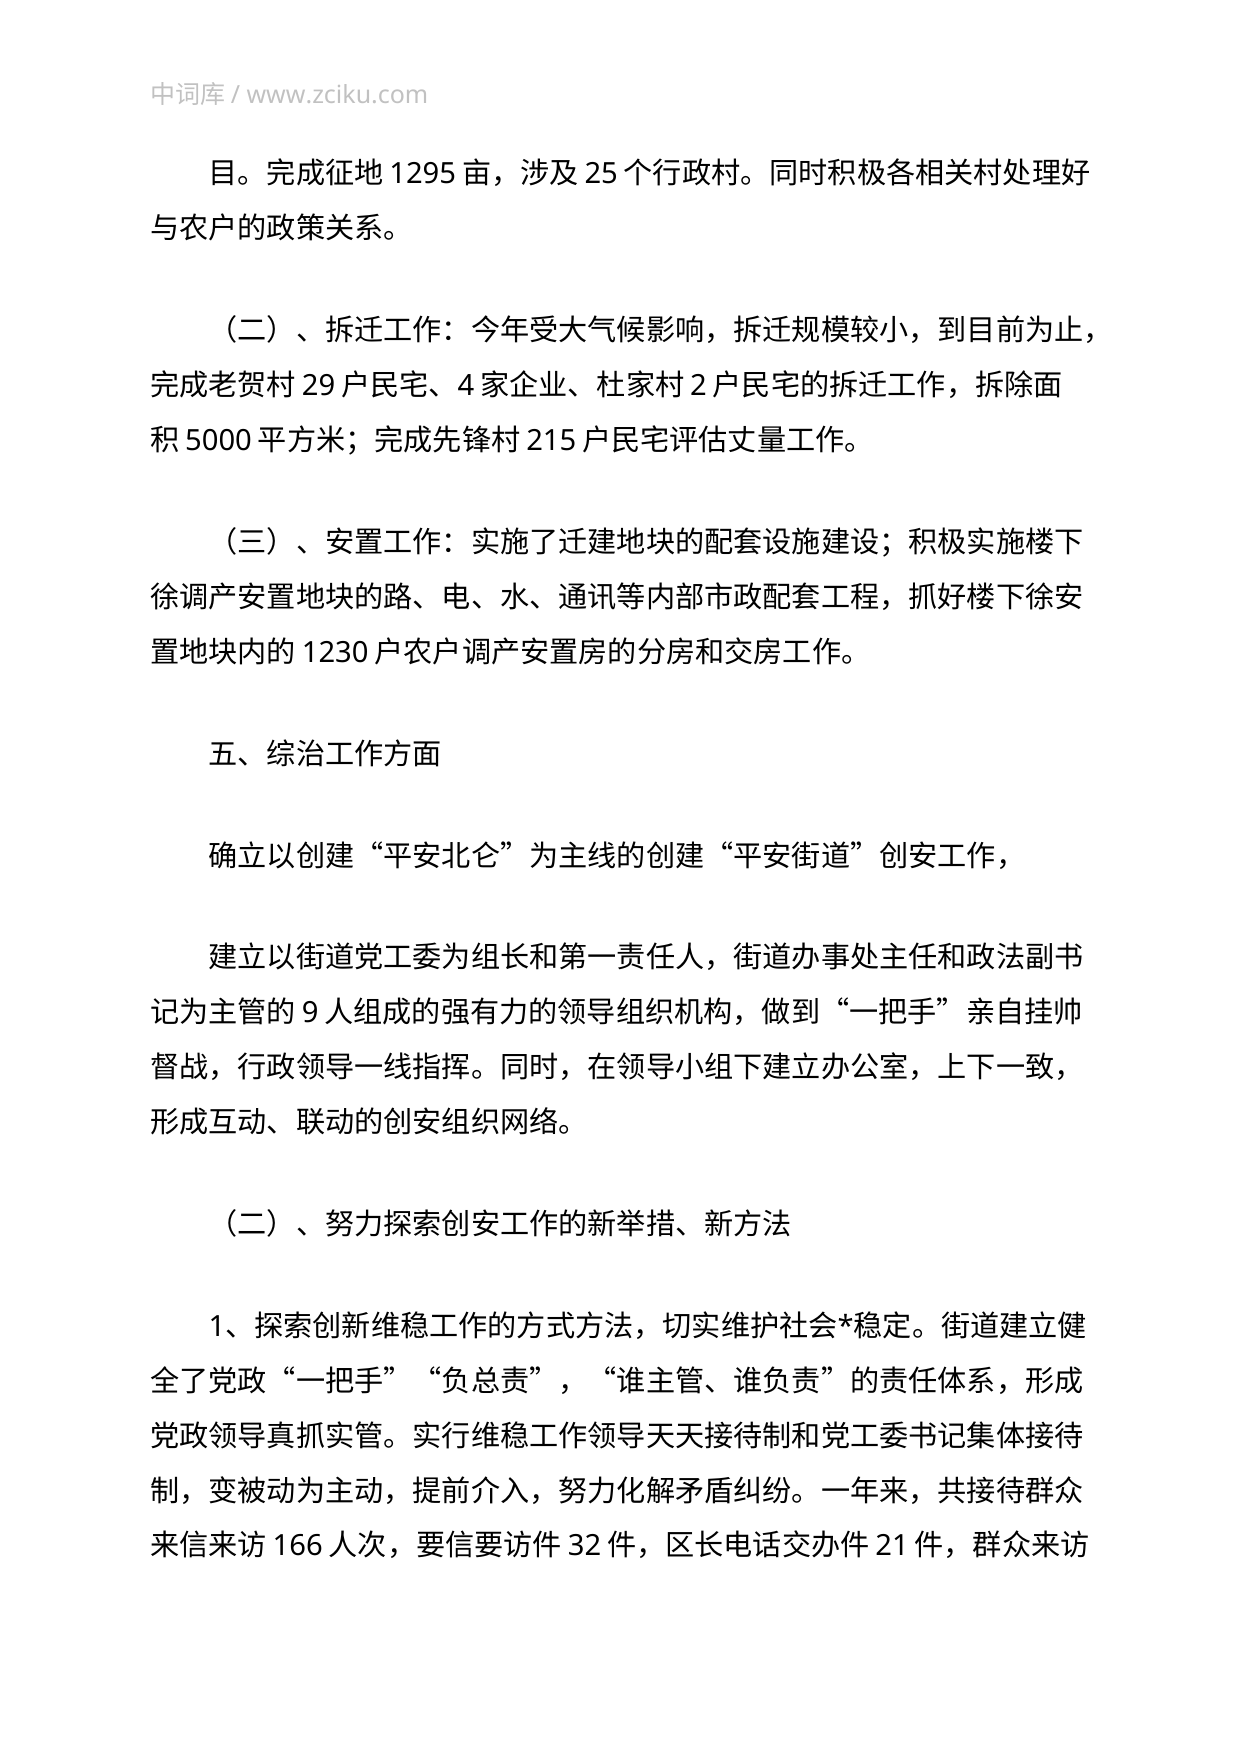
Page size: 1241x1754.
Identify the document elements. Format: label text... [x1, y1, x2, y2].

text 五、综治工作方面 [150, 730, 1090, 773]
text 目。完成征地1295亩，涉及25个行政村。同时积极各相关村处理好与农户的政策关系。 [150, 150, 1090, 247]
text 建立以街道党工委为组长和第一责任人，街道办事处主任和政法副书记为主管的9人组成的强有力的领导组织机构，做到“一把手”亲自挂帅督战，行政领导一线指挥。同时，在领导小组下建立办公室，上下一致，形成互动、联动的创安组织网络。 [150, 934, 1090, 1141]
text （二）、拆迁工作：今年受大气候影响，拆迁规模较小，到目前为止，完成老贺村29户民宅、4家企业、杜家村2户民宅的拆迁工作，拆除面积5000平方米；完成先锋村215户民宅评估丈量工作。 [150, 307, 1090, 459]
text 确立以创建“平安北仑”为主线的创建“平安街道”创安工作， [150, 832, 1090, 874]
text （二）、努力探索创安工作的新举措、新方法 [150, 1201, 1090, 1243]
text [150, 1302, 1090, 1564]
text （三）、安置工作：实施了迁建地块的配套设施建设；积极实施楼下徐调产安置地块的路、电、水、通讯等内部市政配套工程，抓好楼下徐安置地块内的1230户农户调产安置房的分房和交房工作。 [150, 519, 1090, 671]
